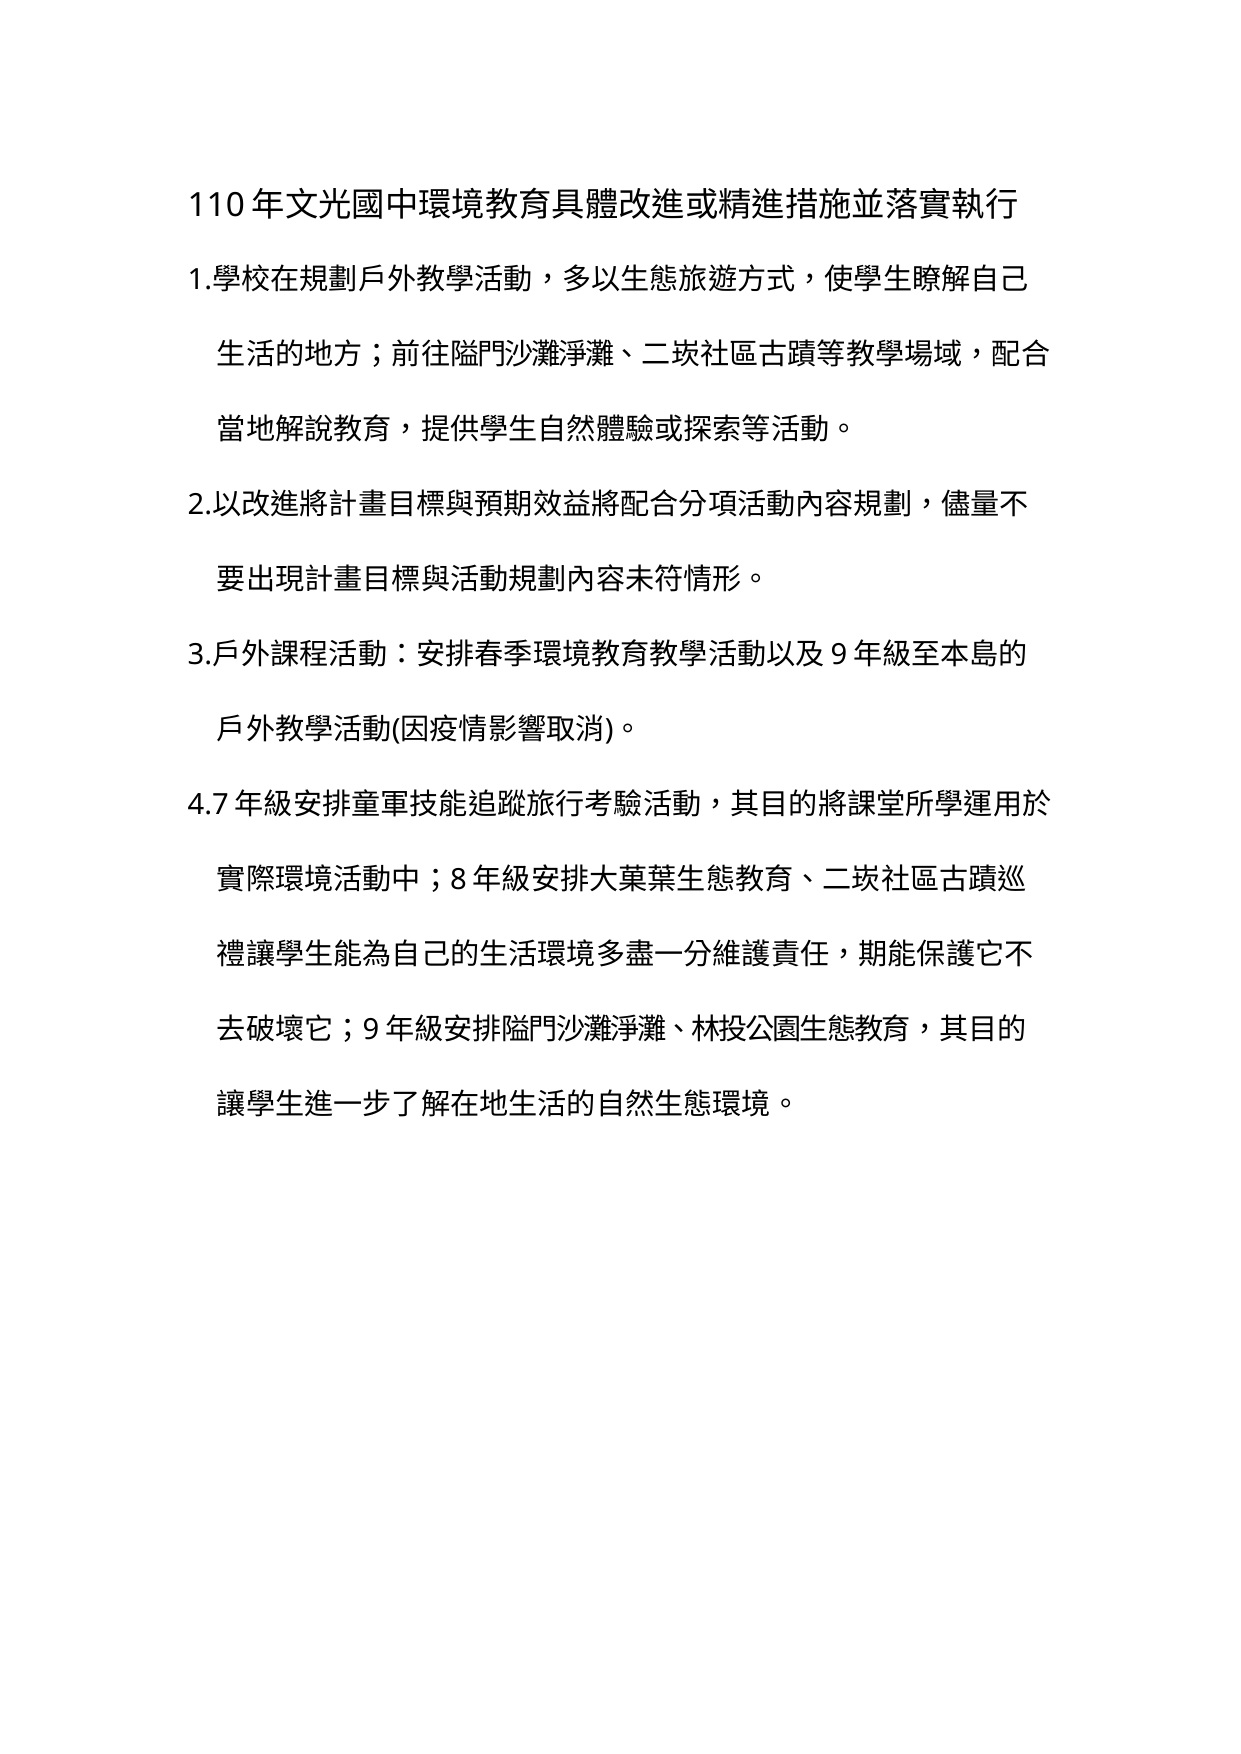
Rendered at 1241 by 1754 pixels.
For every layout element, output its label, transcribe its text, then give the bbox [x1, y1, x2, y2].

text 2.以改進將計畫目標與預期效益將配合分項活動內容規劃，儘量不要出現計畫目標與活動規劃內容未符情形。 [187, 464, 1053, 614]
text 110年文光國中環境教育具體改進或精進措施並落實執行 [187, 164, 1053, 239]
text 3.戶外課程活動：安排春季環境教育教學活動以及9年級至本島的戶外教學活動(因疫情影響取消)。 [187, 614, 1053, 764]
text 1.學校在規劃戶外教學活動，多以生態旅遊方式，使學生瞭解自己生活的地方；前往隘門沙灘淨灘、二崁社區古蹟等教學場域，配合當地解說教育，提供學生自然體驗或探索等活動。 [187, 239, 1053, 464]
text 4.7年級安排童軍技能追蹤旅行考驗活動，其目的將課堂所學運用於實際環境活動中；8年級安排大菓葉生態教育、二崁社區古蹟巡禮讓學生能為自己的生活環境多盡一分維護責任，期能保護它不去破壞它；9年級安排隘門沙灘淨灘、林投公園生態教育，其目的讓學生進一步了解在地生活的自然生態環境。 [187, 764, 1053, 1139]
